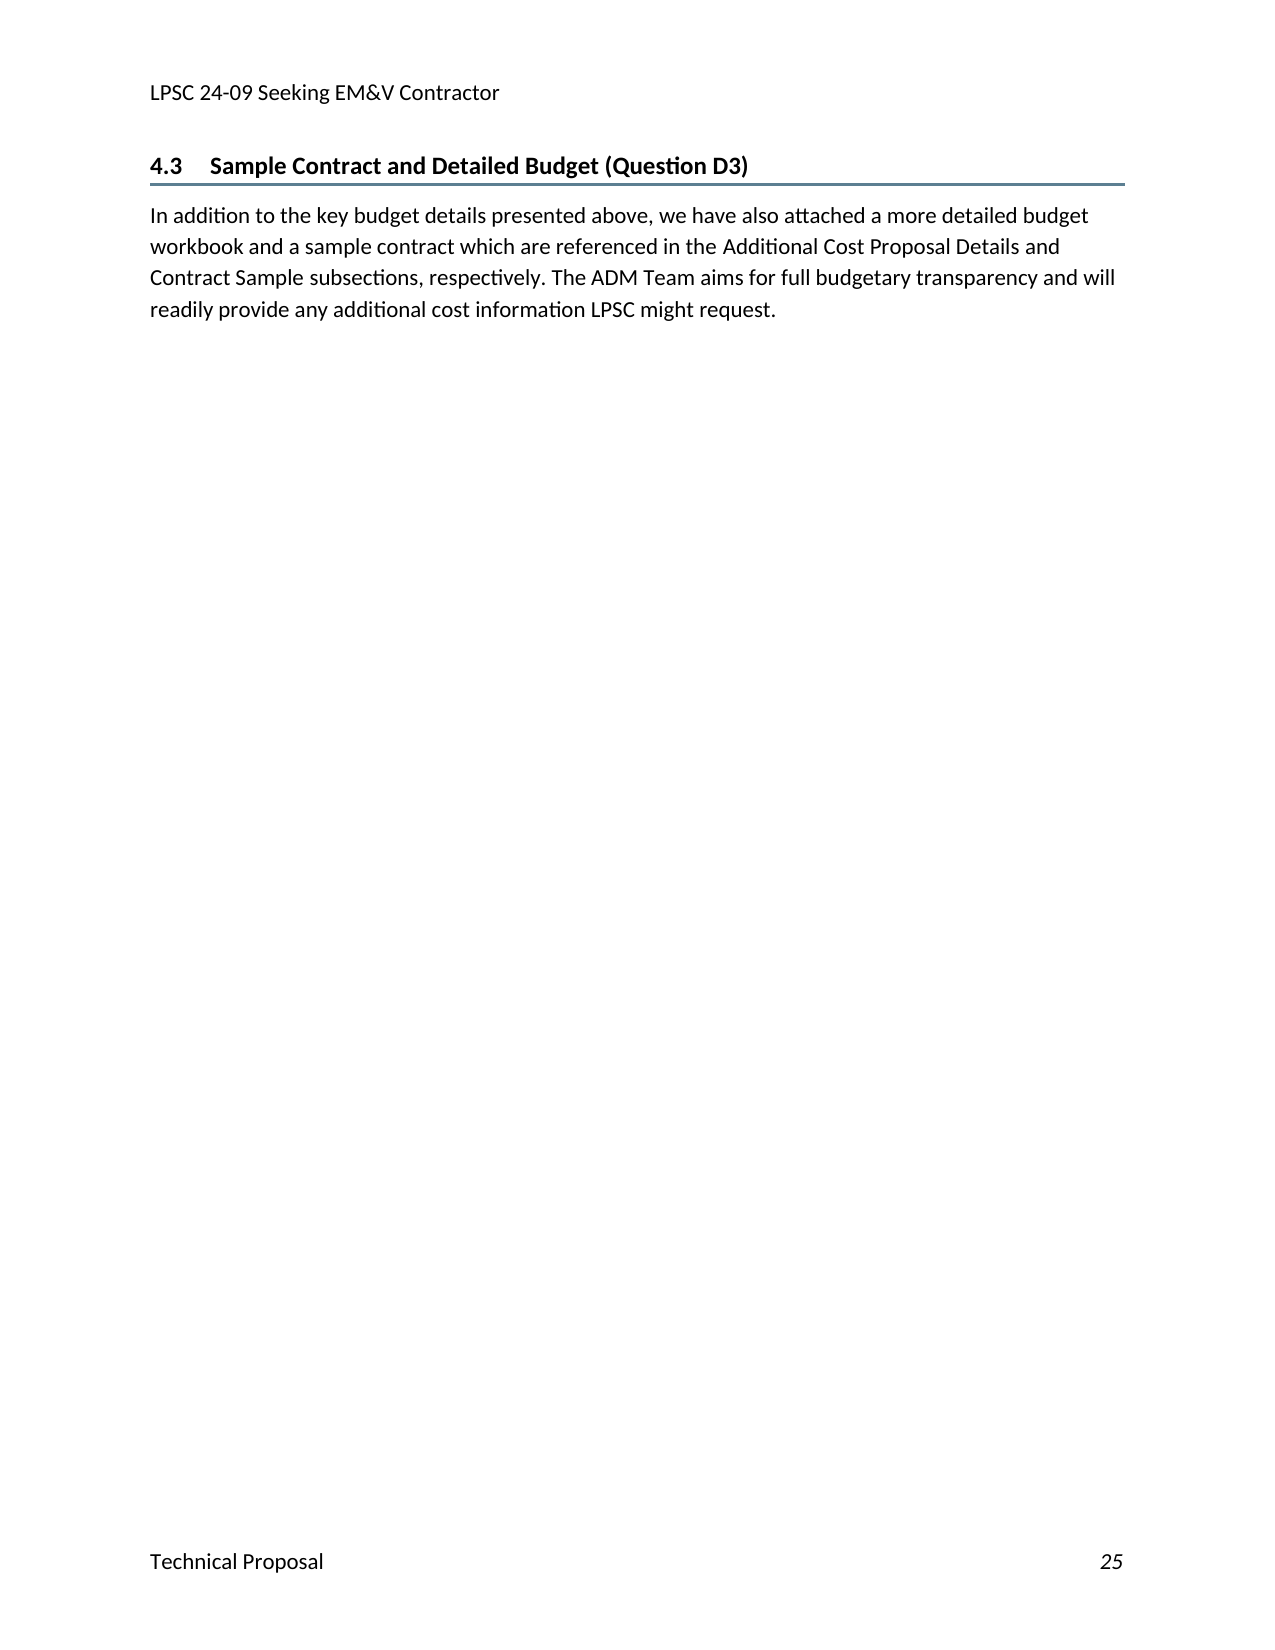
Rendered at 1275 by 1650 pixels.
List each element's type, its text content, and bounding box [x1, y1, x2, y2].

text In addition to the key budget details presented above, we have also attached a more detailed budget workbook and a sample contract which are referenced in the Additional Cost Proposal Details and Contract Sample subsections, respectively. The ADM Team aims for full budgetary transparency and will readily provide any additional cost information LPSC might request. [150, 198, 1125, 323]
subtitle Sample Contract and Detailed Budget (Question D3) [150, 150, 1125, 183]
